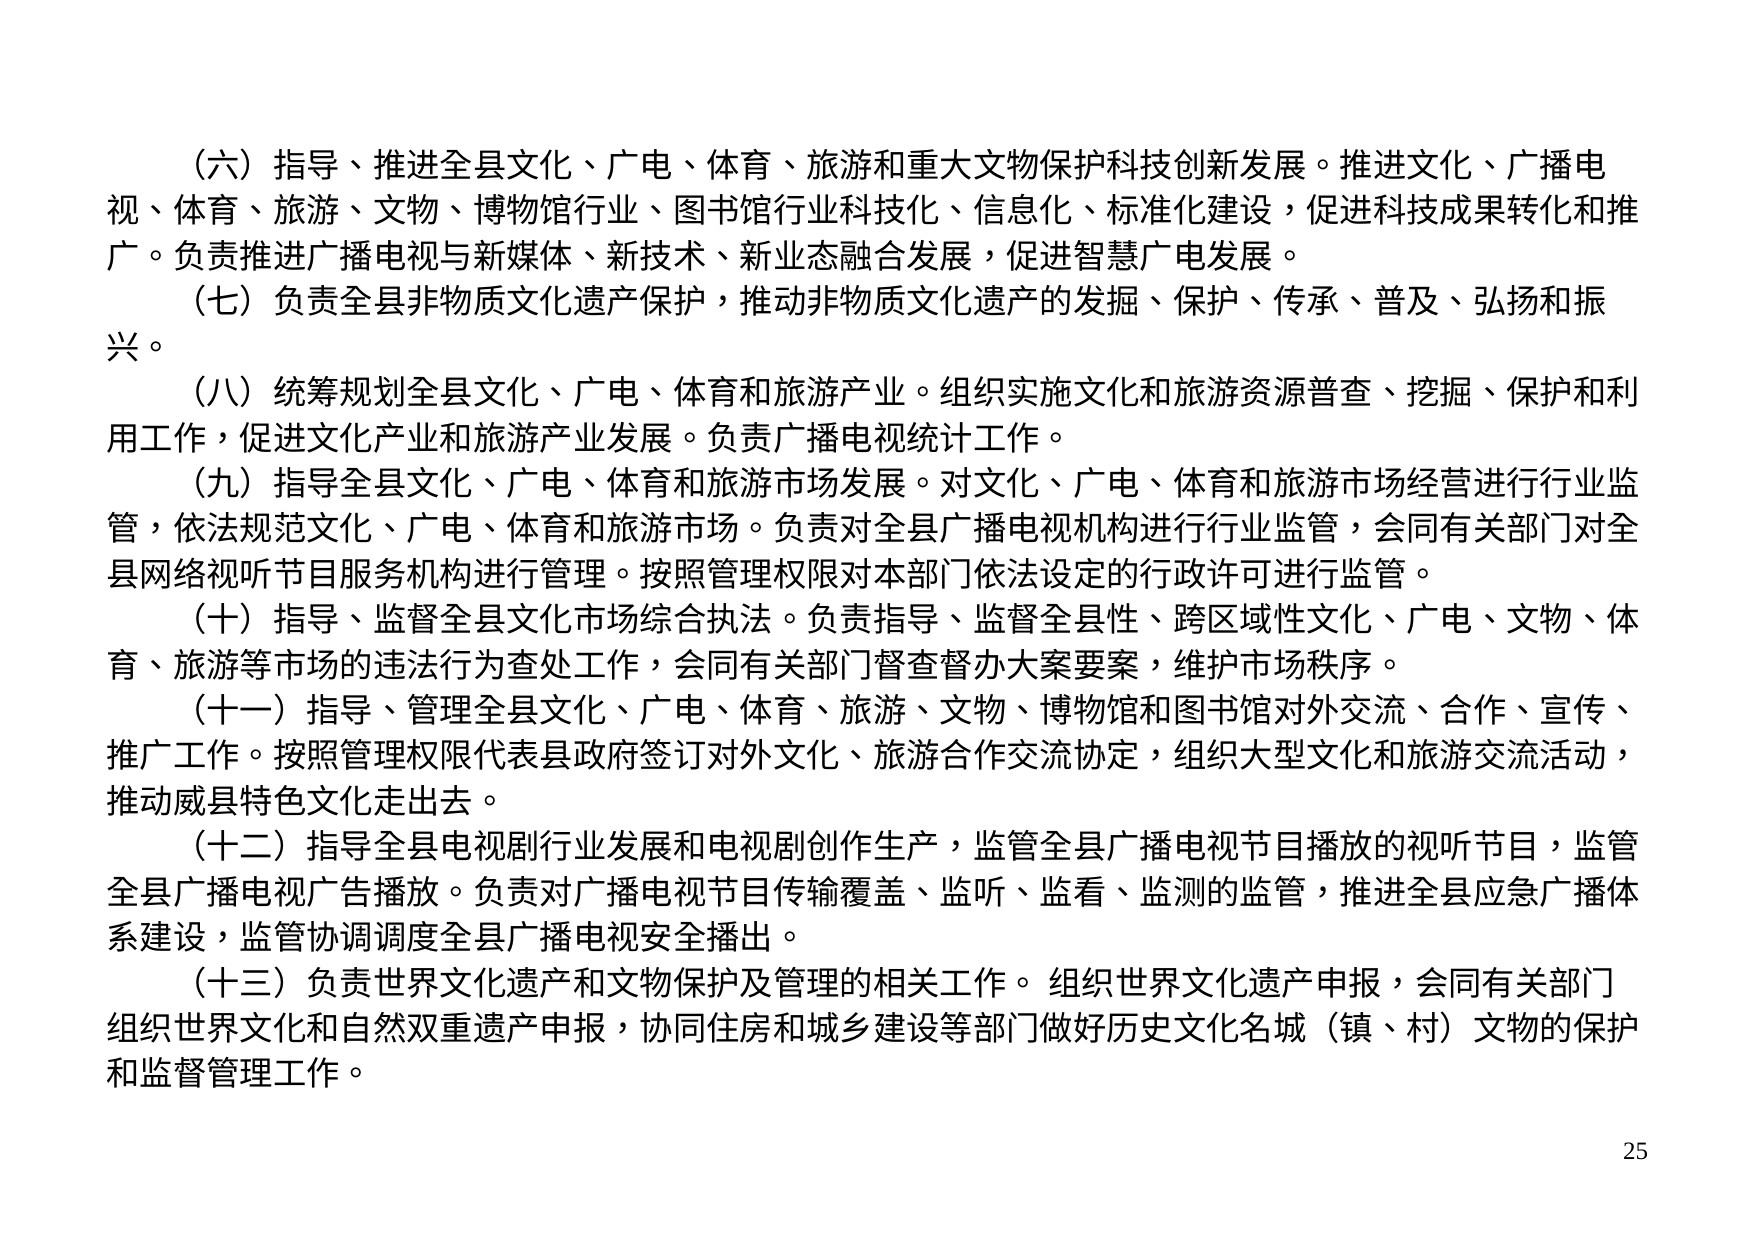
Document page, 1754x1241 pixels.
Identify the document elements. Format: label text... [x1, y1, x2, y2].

text （七）负责全县非物质文化遗产保护，推动非物质文化遗产的发掘、保护、传承、普及、弘扬和振兴。 [106, 278, 1648, 369]
text （八）统筹规划全县文化、广电、体育和旅游产业。组织实施文化和旅游资源普查、挖掘、保护和利用工作，促进文化产业和旅游产业发展。负责广播电视统计工作。 [106, 369, 1648, 460]
text （十一）指导、管理全县文化、广电、体育、旅游、文物、博物馆和图书馆对外交流、合作、宣传、推广工作。按照管理权限代表县政府签订对外文化、旅游合作交流协定，组织大型文化和旅游交流活动，推动威县特色文化走出去。 [106, 687, 1648, 823]
text （十）指导、监督全县文化市场综合执法。负责指导、监督全县性、跨区域性文化、广电、文物、体育、旅游等市场的违法行为查处工作，会同有关部门督查督办大案要案，维护市场秩序。 [106, 596, 1648, 687]
text （六）指导、推进全县文化、广电、体育、旅游和重大文物保护科技创新发展。推进文化、广播电视、体育、旅游、文物、博物馆行业、图书馆行业科技化、信息化、标准化建设，促进科技成果转化和推广。负责推进广播电视与新媒体、新技术、新业态融合发展，促进智慧广电发展。 [106, 142, 1648, 278]
text （九）指导全县文化、广电、体育和旅游市场发展。对文化、广电、体育和旅游市场经营进行行业监管，依法规范文化、广电、体育和旅游市场。负责对全县广播电视机构进行行业监管，会同有关部门对全县网络视听节目服务机构进行管理。按照管理权限对本部门依法设定的行政许可进行监管。 [106, 460, 1648, 596]
text （十二）指导全县电视剧行业发展和电视剧创作生产，监管全县广播电视节目播放的视听节目，监管全县广播电视广告播放。负责对广播电视节目传输覆盖、监听、监看、监测的监管，推进全县应急广播体系建设，监管协调调度全县广播电视安全播出。 [106, 823, 1648, 959]
text （十三）负责世界文化遗产和文物保护及管理的相关工作。 组织世界文化遗产申报，会同有关部门组织世界文化和自然双重遗产申报，协同住房和城乡建设等部门做好历史文化名城（镇、村）文物的保护和监督管理工作。 [106, 959, 1648, 1096]
